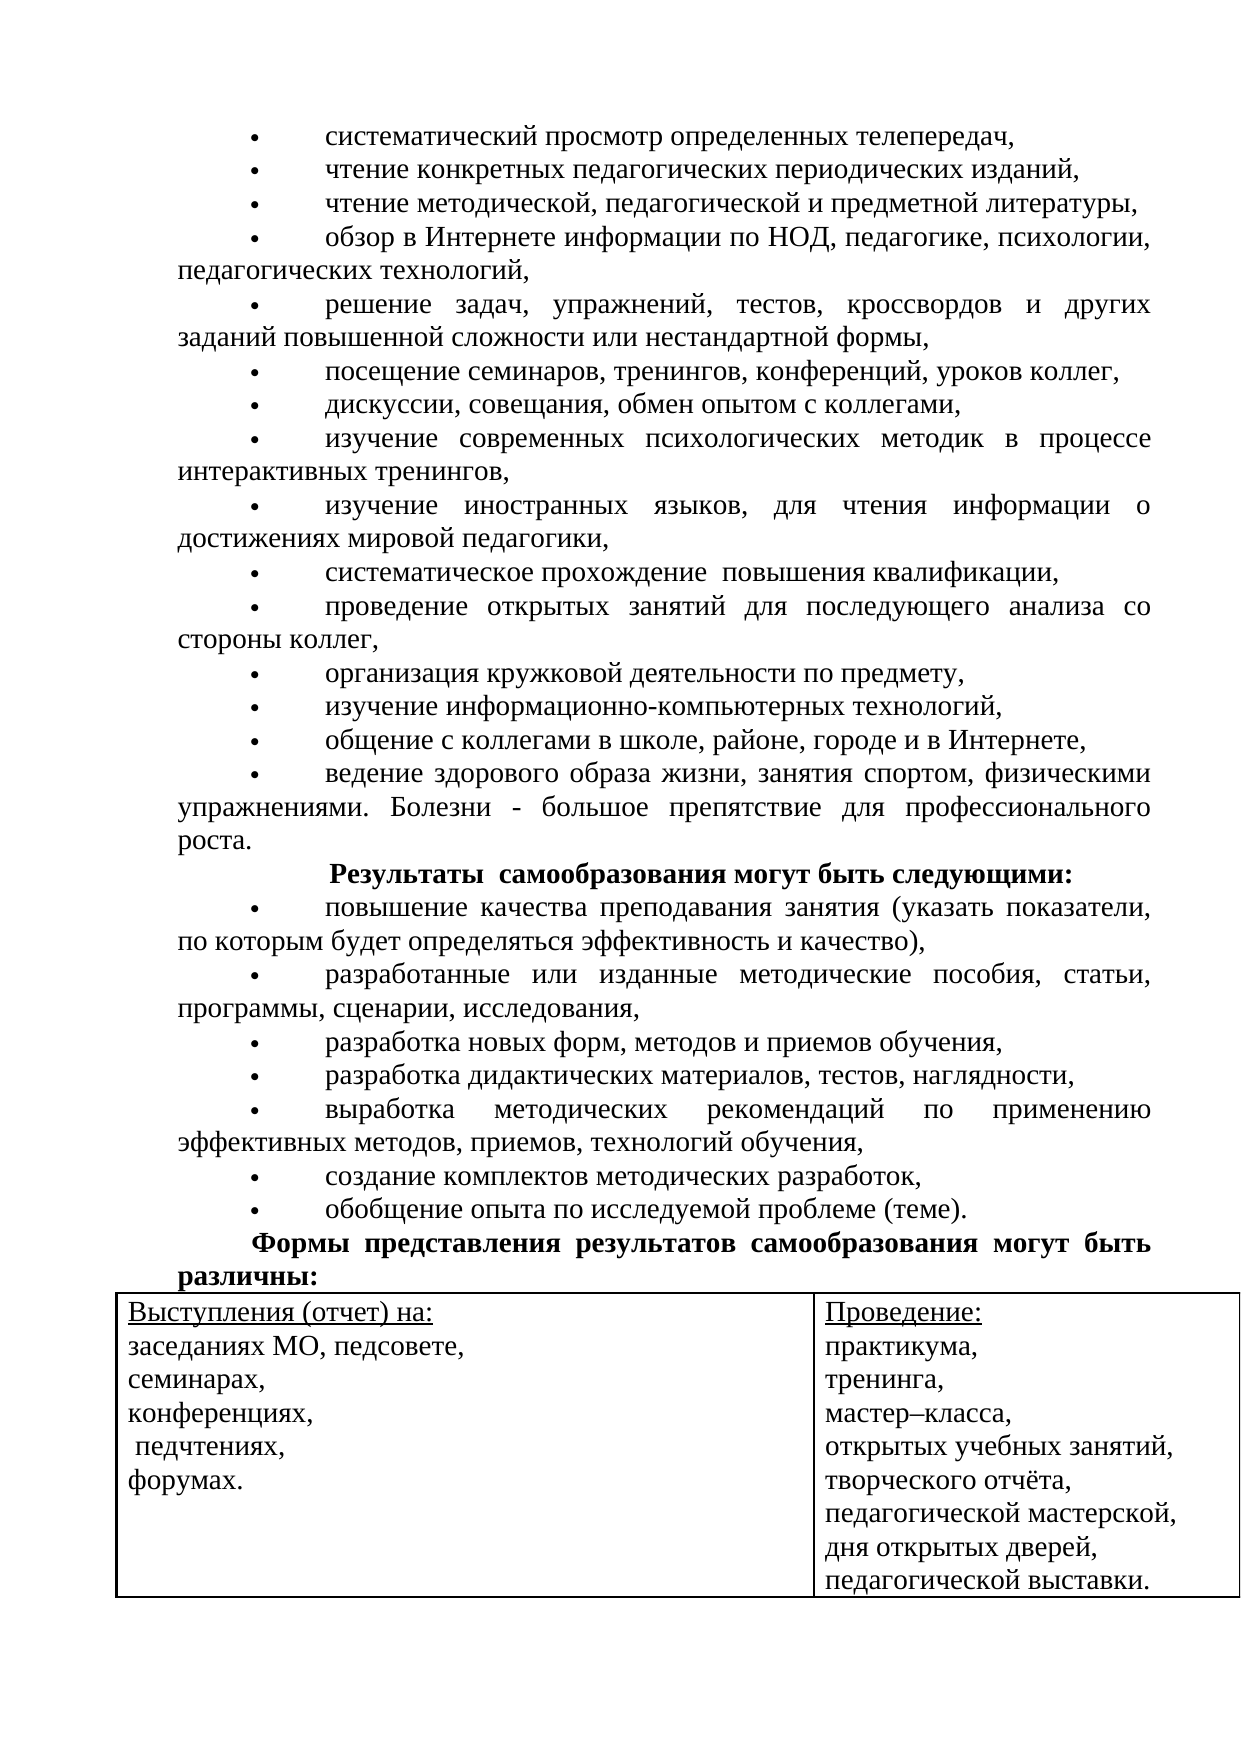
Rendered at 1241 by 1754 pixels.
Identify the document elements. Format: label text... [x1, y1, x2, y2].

list обзор в Интернете информации по НОД, педагогике, психологии, педагогических технологий, [177, 219, 1152, 286]
list создание комплектов методических разработок, [177, 1158, 1152, 1191]
list изучение иностранных языков, для чтения информации о достижениях мировой педагогики, [177, 487, 1152, 554]
list проведение открытых занятий для последующего анализа со стороны коллег, [177, 588, 1152, 655]
list дискуссии, совещания, обмен опытом с коллегами, [177, 386, 1152, 420]
list решение задач, упражнений, тестов, кроссвордов и других заданий повышенной сложности или нестандартной формы, [177, 286, 1152, 353]
list систематическое прохождение повышения квалификации, [177, 554, 1152, 588]
list систематический просмотр определенных телепередач, [177, 118, 1152, 152]
list чтение конкретных педагогических периодических изданий, [177, 152, 1152, 185]
text Результаты самообразования могут быть следующими: [177, 856, 1152, 889]
list разработка дидактических материалов, тестов, наглядности, [177, 1057, 1152, 1091]
list ведение здорового образа жизни, занятия спортом, физическими упражнениями. Болезни - большое препятствие для профессионального роста. [177, 755, 1152, 856]
list организация кружковой деятельности по предмету, [177, 655, 1152, 688]
list выработка методических рекомендаций по применению эффективных методов, приемов, технологий обучения, [177, 1091, 1152, 1158]
table_header Проведение: практикума, тренинга, мастер–класса, открытых учебных занятий, творческого отчёта, педагогической мастерской, дня открытых дверей, педагогической выставки. [815, 1294, 1239, 1596]
list общение с коллегами в школе, районе, городе и в Интернете, [177, 722, 1152, 755]
list посещение семинаров, тренингов, конференций, уроков коллег, [177, 353, 1152, 386]
list обобщение опыта по исследуемой проблеме (теме). [177, 1191, 1152, 1225]
text Формы представления результатов самообразования могут быть различны: [177, 1225, 1152, 1292]
list чтение методической, педагогической и предметной литературы, [177, 185, 1152, 219]
list изучение современных психологических методик в процессе интерактивных тренингов, [177, 420, 1152, 487]
list разработанные или изданные методические пособия, статьи, программы, сценарии, исследования, [177, 957, 1152, 1024]
table_header Выступления (отчет) на: заседаниях МО, педсовете, семинарах, конференциях, педчтениях, форумах. [118, 1294, 813, 1596]
list повышение качества преподавания занятия (указать показатели, по которым будет определяться эффективность и качество), [177, 889, 1152, 957]
list разработка новых форм, методов и приемов обучения, [177, 1024, 1152, 1057]
list изучение информационно-компьютерных технологий, [177, 688, 1152, 722]
